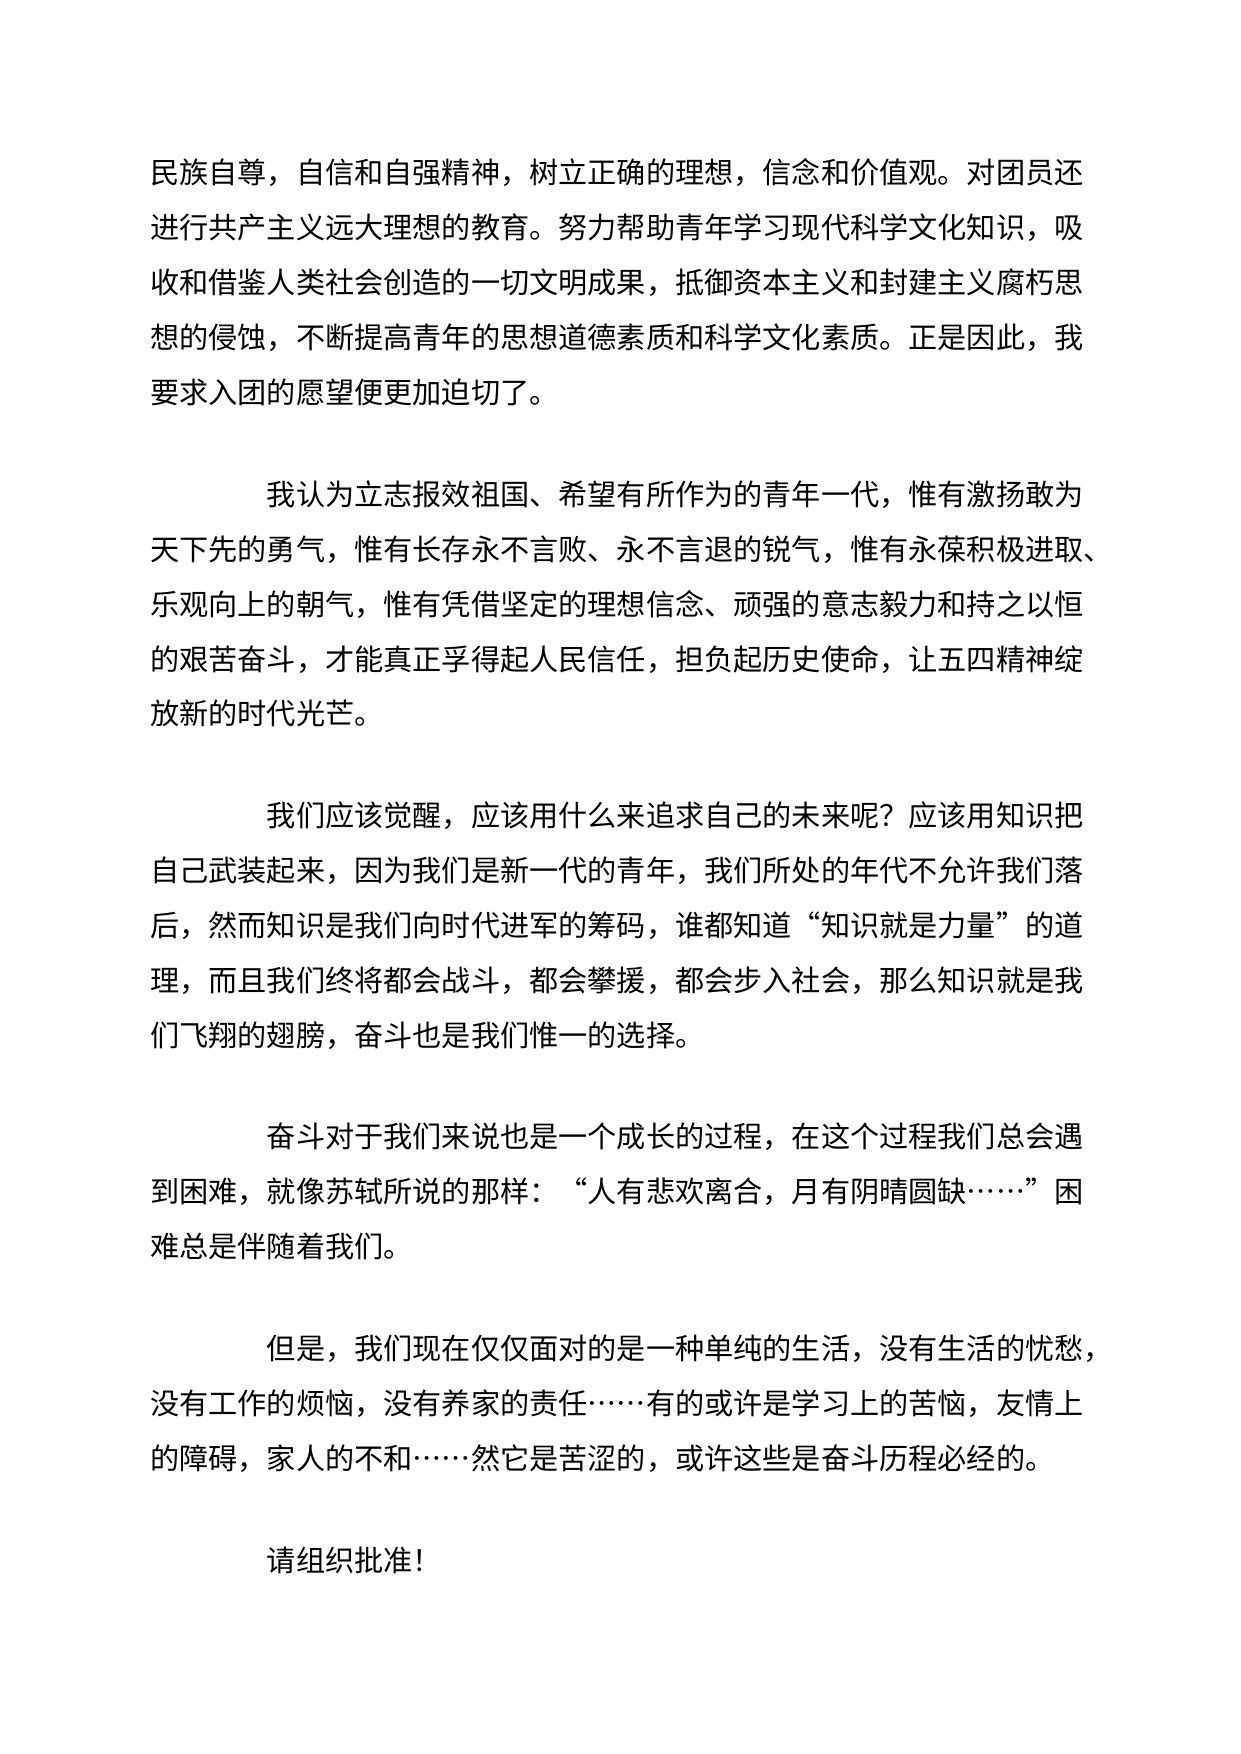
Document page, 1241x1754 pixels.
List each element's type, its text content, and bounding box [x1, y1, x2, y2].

text 请组织批准！ [150, 1537, 1090, 1579]
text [150, 150, 1090, 412]
text 我们应该觉醒，应该用什么来追求自己的未来呢？应该用知识把自己武装起来，因为我们是新一代的青年，我们所处的年代不允许我们落后，然而知识是我们向时代进军的筹码，谁都知道“知识就是力量”的道理，而且我们终将都会战斗，都会攀援，都会步入社会，那么知识就是我们飞翔的翅膀，奋斗也是我们惟一的选择。 [150, 793, 1090, 1054]
text 但是，我们现在仅仅面对的是一种单纯的生活，没有生活的忧愁，没有工作的烦恼，没有养家的责任……有的或许是学习上的苦恼，友情上的障碍，家人的不和……然它是苦涩的，或许这些是奋斗历程必经的。 [150, 1326, 1090, 1478]
text 奋斗对于我们来说也是一个成长的过程，在这个过程我们总会遇到困难，就像苏轼所说的那样：“人有悲欢离合，月有阴晴圆缺……”困难总是伴随着我们。 [150, 1114, 1090, 1266]
text 我认为立志报效祖国、希望有所作为的青年一代，惟有激扬敢为天下先的勇气，惟有长存永不言败、永不言退的锐气，惟有永葆积极进取、乐观向上的朝气，惟有凭借坚定的理想信念、顽强的意志毅力和持之以恒的艰苦奋斗，才能真正孚得起人民信任，担负起历史使命，让五四精神绽放新的时代光芒。 [150, 471, 1090, 733]
